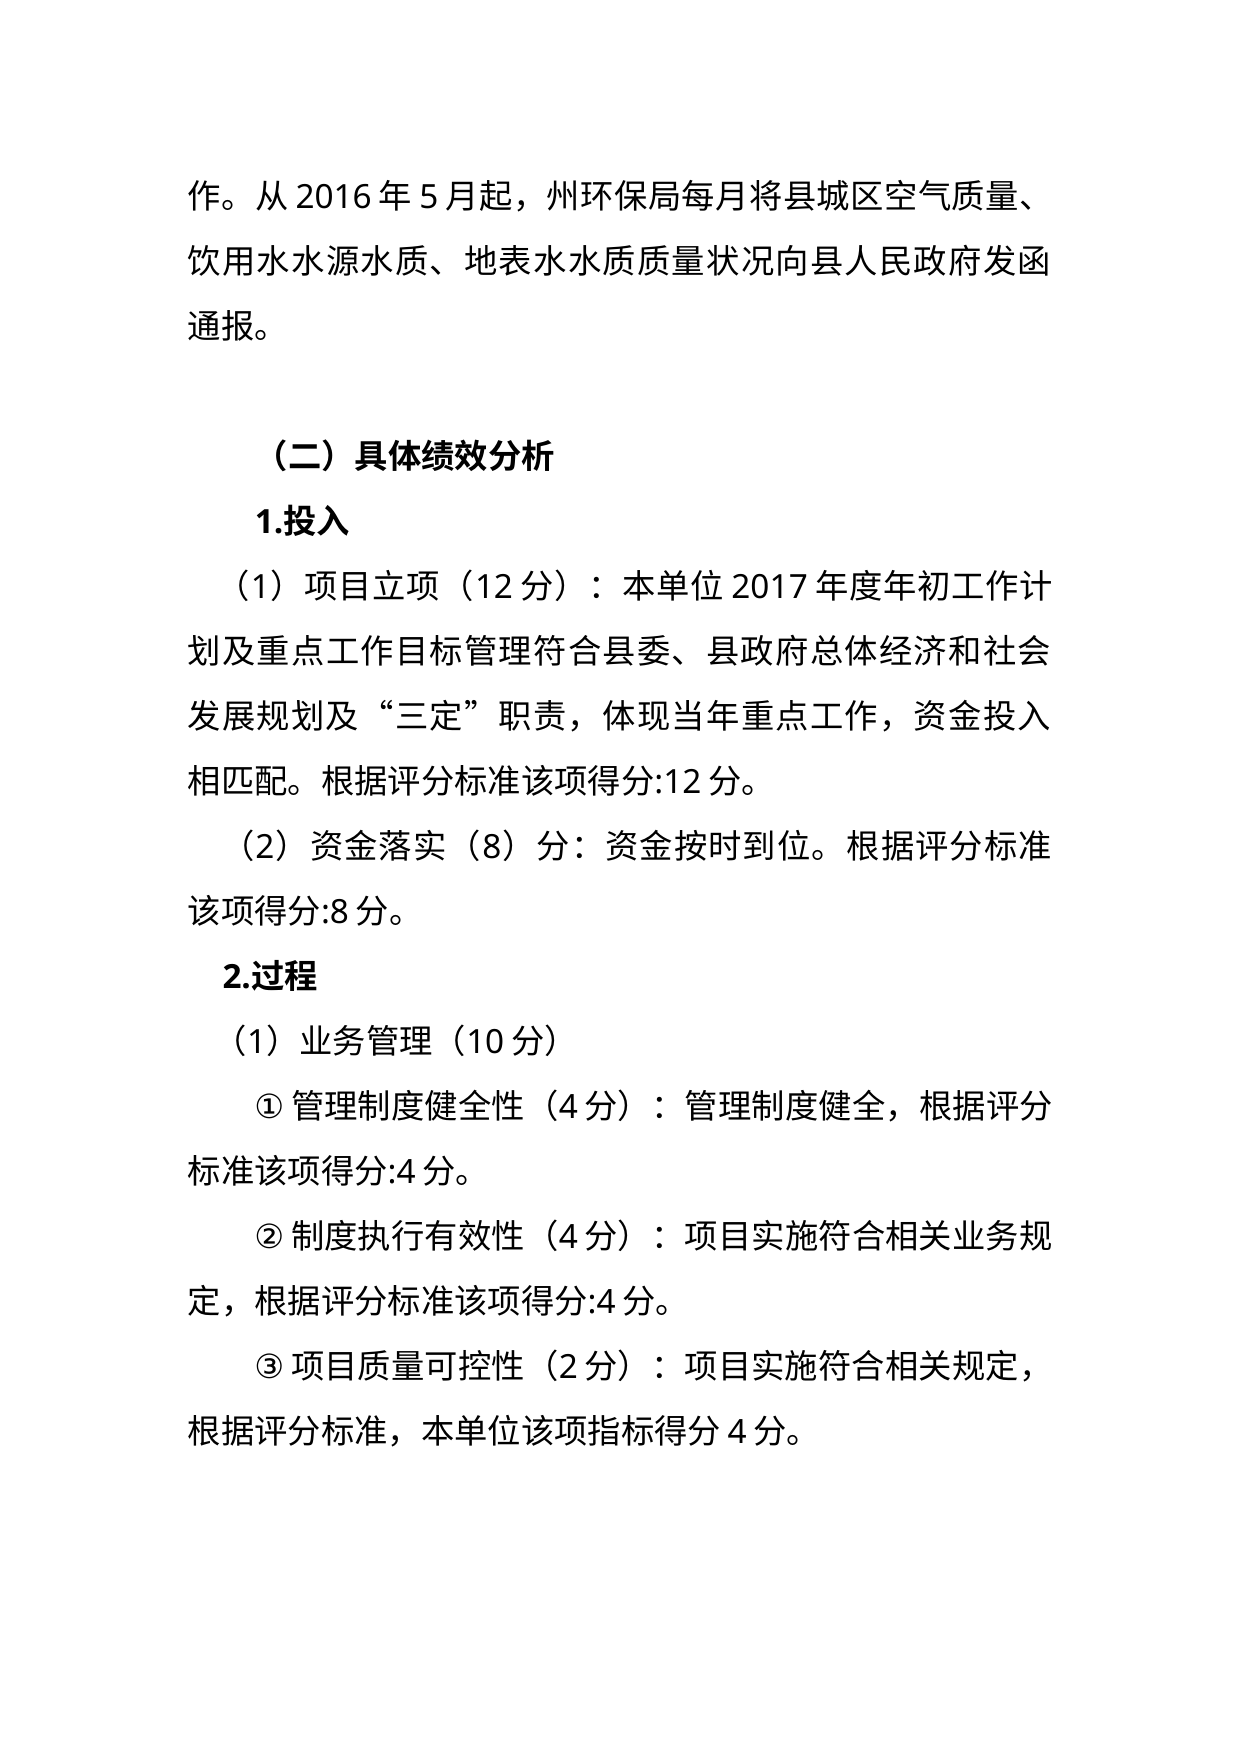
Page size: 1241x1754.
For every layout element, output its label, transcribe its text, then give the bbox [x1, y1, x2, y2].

text ①管理制度健全性（4分）：管理制度健全，根据评分标准该项得分:4分。 [187, 1072, 1053, 1202]
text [187, 162, 1053, 357]
text ②制度执行有效性（4分）：项目实施符合相关业务规定，根据评分标准该项得分:4分。 [187, 1202, 1053, 1332]
text （1）项目立项（12分）：本单位2017年度年初工作计划及重点工作目标管理符合县委、县政府总体经济和社会发展规划及“三定”职责，体现当年重点工作，资金投入相匹配。根据评分标准该项得分:12分。 [187, 552, 1053, 812]
text （2）资金落实（8）分：资金按时到位。根据评分标准该项得分:8分。 [187, 812, 1053, 942]
text 1.投入 [187, 487, 1053, 552]
text （1）业务管理（10分） [187, 1007, 1053, 1072]
text ③项目质量可控性（2分）：项目实施符合相关规定，根据评分标准，本单位该项指标得分4分。 [187, 1332, 1053, 1462]
text （二）具体绩效分析 [187, 422, 1053, 487]
text 2.过程 [187, 942, 1053, 1007]
